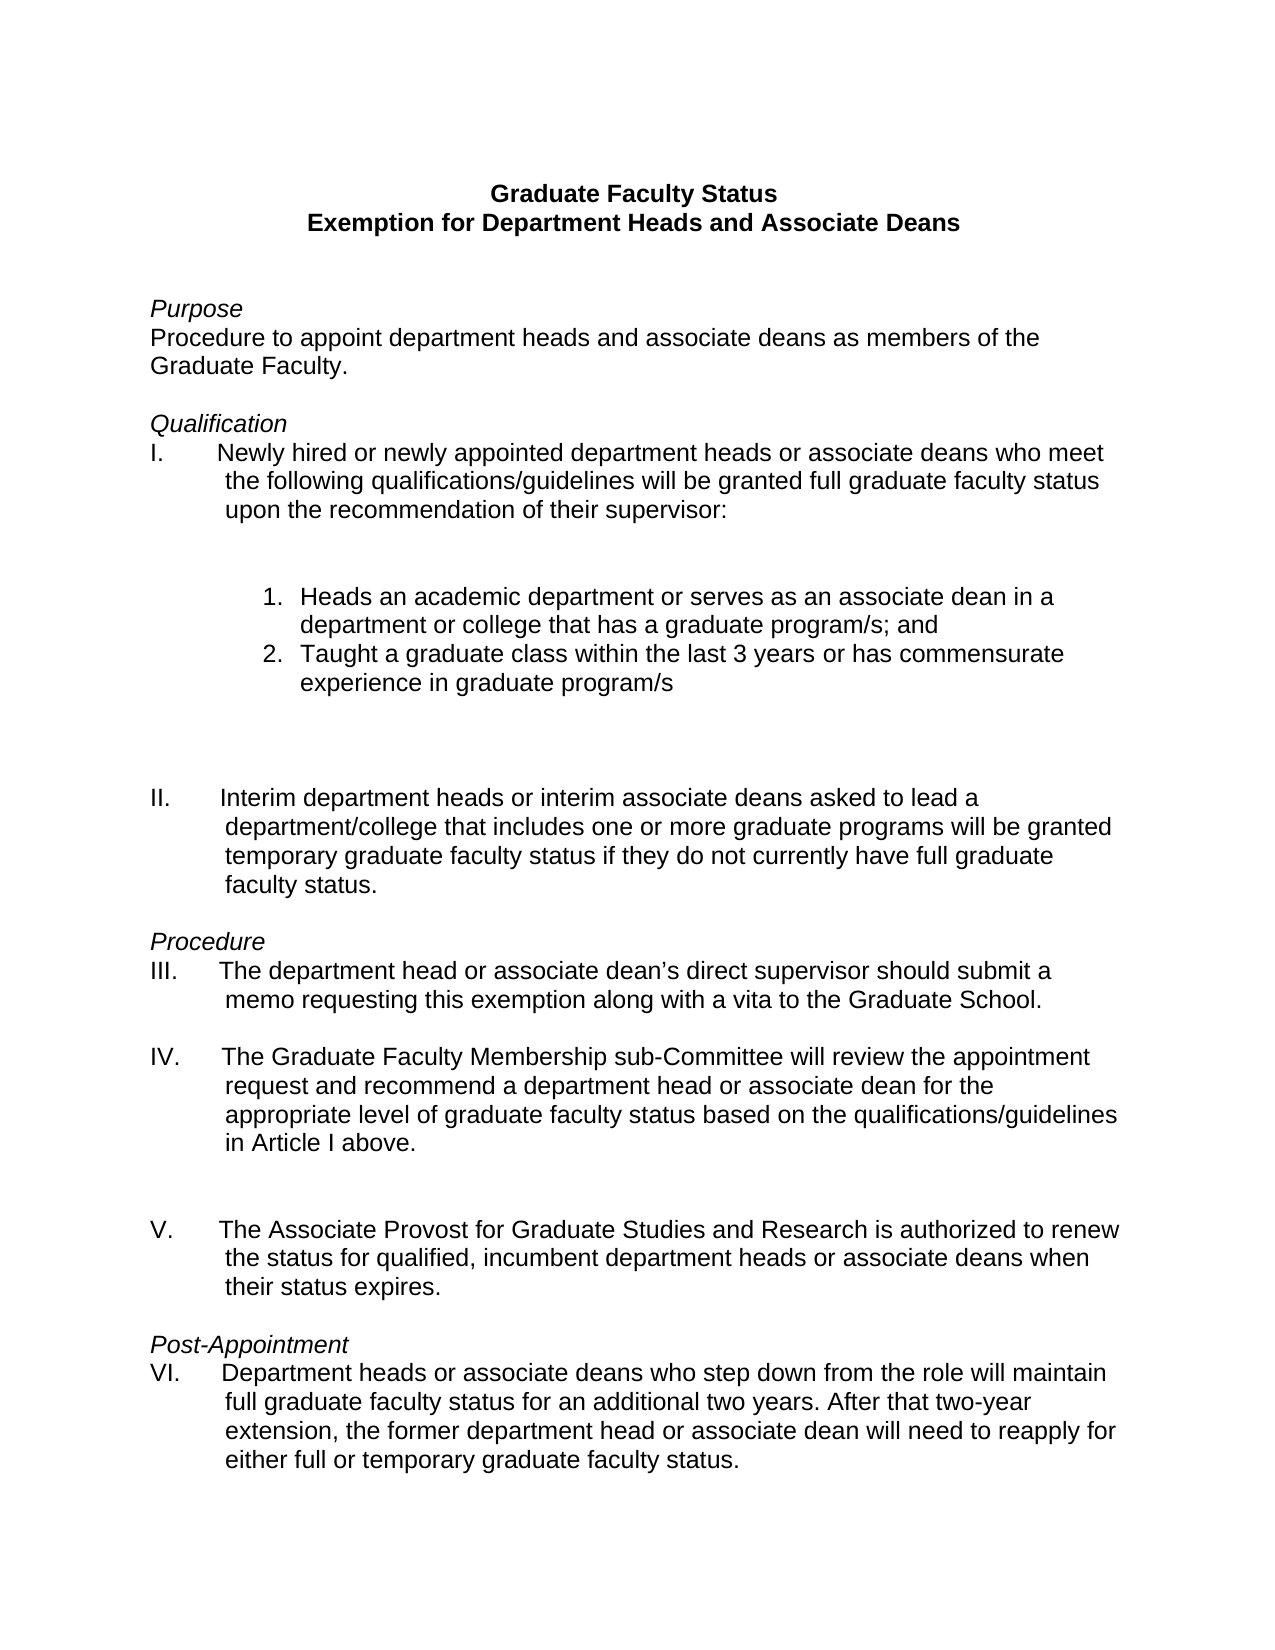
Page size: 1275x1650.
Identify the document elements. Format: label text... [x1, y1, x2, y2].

text Procedure [150, 927, 1125, 956]
text Graduate Faculty Status [150, 179, 1125, 207]
text V. The Associate Provost for Graduate Studies and Research is authorized to renew the status for qualified, incumbent department heads or associate deans when their status expires. [150, 1214, 1125, 1301]
text Qualification [150, 409, 1125, 437]
list Heads an academic department or serves as an associate dean in a department or college that has a graduate program/s; and [262, 582, 1125, 639]
text VI. Department heads or associate deans who step down from the role will maintain full graduate faculty status for an additional two years. After that two-year extension, the former department head or associate dean will need to reapply for either full or temporary graduate faculty status. [150, 1358, 1125, 1473]
text III. The department head or associate dean’s direct supervisor should submit a memo requesting this exemption along with a vita to the Graduate School. [150, 956, 1125, 1013]
text Exemption for Department Heads and Associate Deans [150, 207, 1125, 236]
text IV. The Graduate Faculty Membership sub-Committee will review the appointment request and recommend a department head or associate dean for the appropriate level of graduate faculty status based on the qualifications/guidelines in Article I above. [150, 1042, 1125, 1214]
text Procedure to appoint department heads and associate deans as members of the Graduate Faculty. [150, 322, 1125, 380]
text I. Newly hired or newly appointed department heads or associate deans who meet the following qualifications/guidelines will be granted full graduate faculty status upon the recommendation of their supervisor: [150, 437, 1125, 524]
list Taught a graduate class within the last 3 years or has commensurate experience in graduate program/s [262, 639, 1125, 754]
text Post-Appointment [150, 1329, 1125, 1358]
text II. Interim department heads or interim associate deans asked to lead a department/college that includes one or more graduate programs will be granted temporary graduate faculty status if they do not currently have full graduate faculty status. [150, 783, 1125, 898]
text Purpose [150, 294, 1125, 322]
